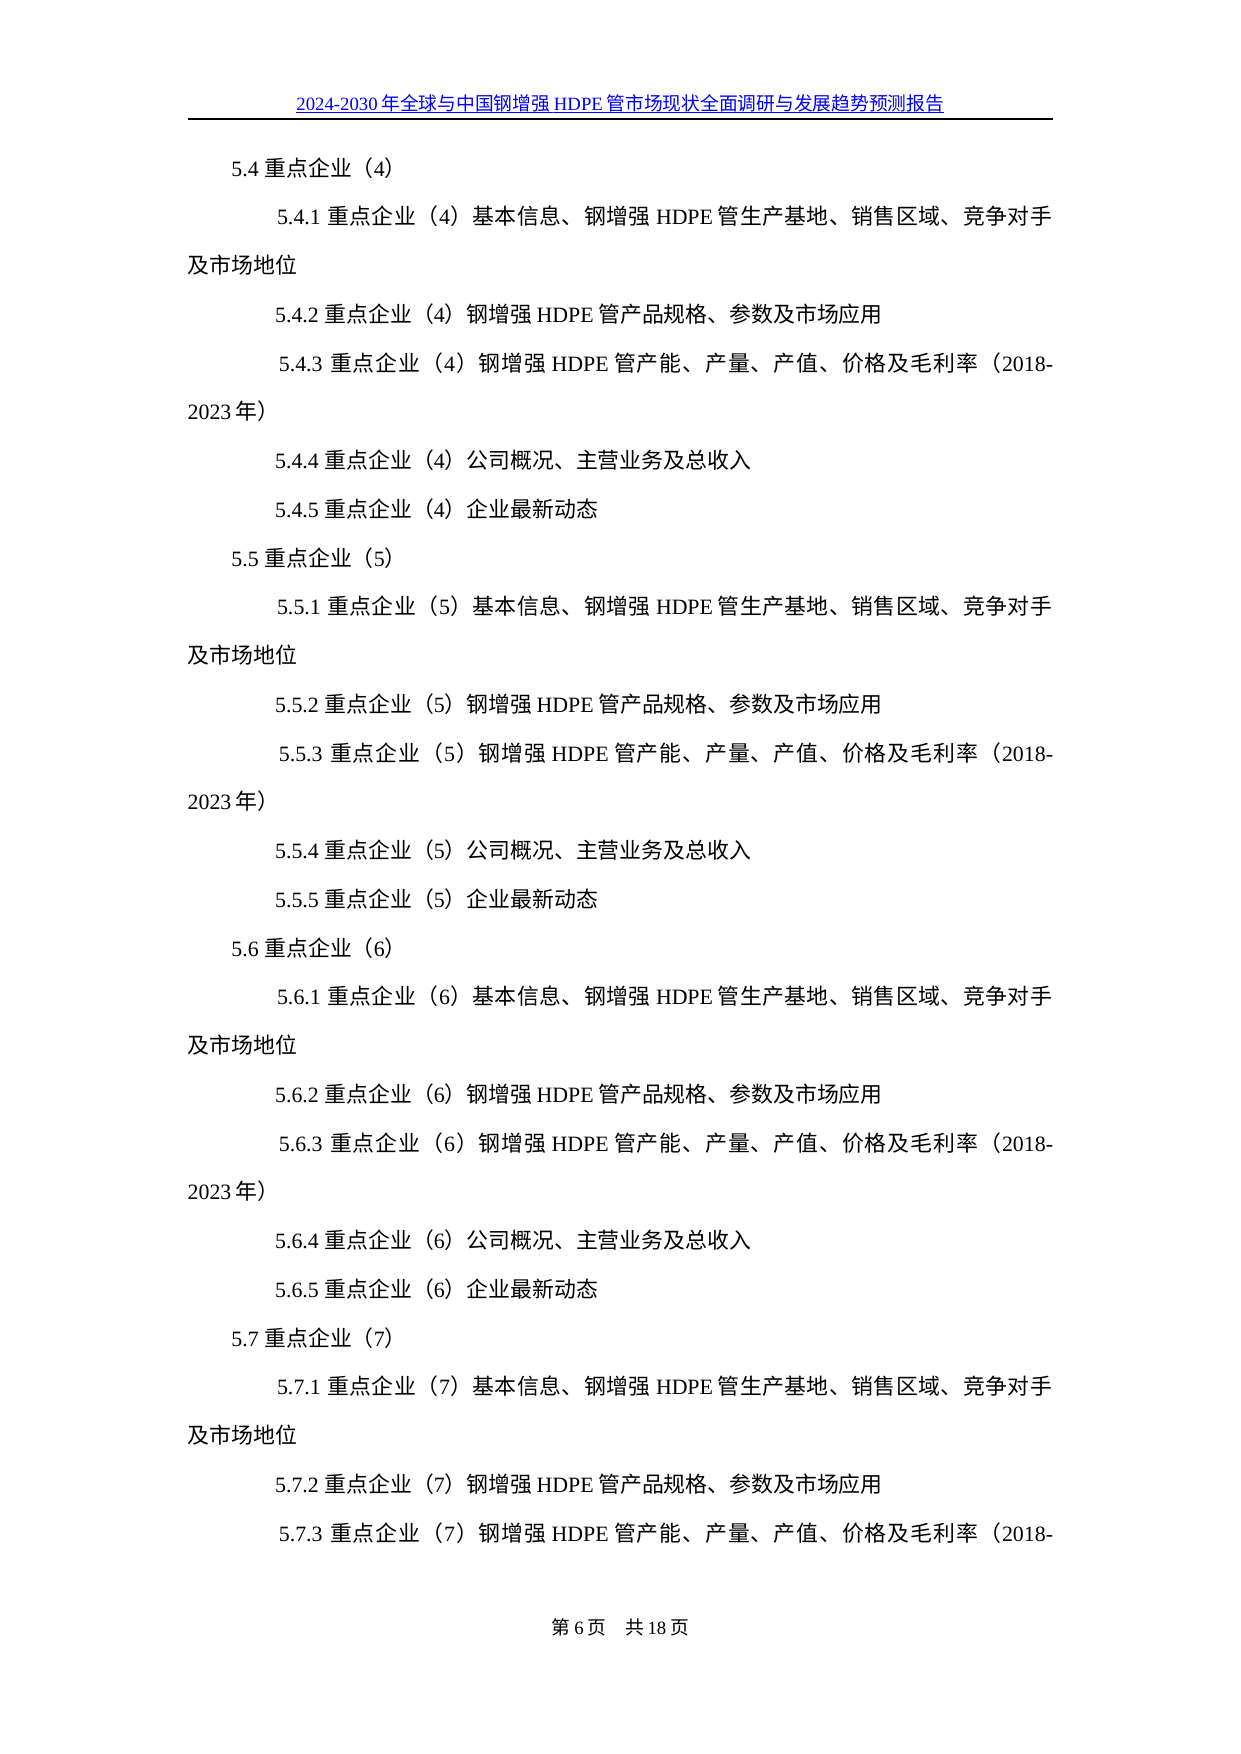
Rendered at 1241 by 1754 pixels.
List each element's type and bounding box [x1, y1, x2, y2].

text [187, 150, 1053, 1548]
